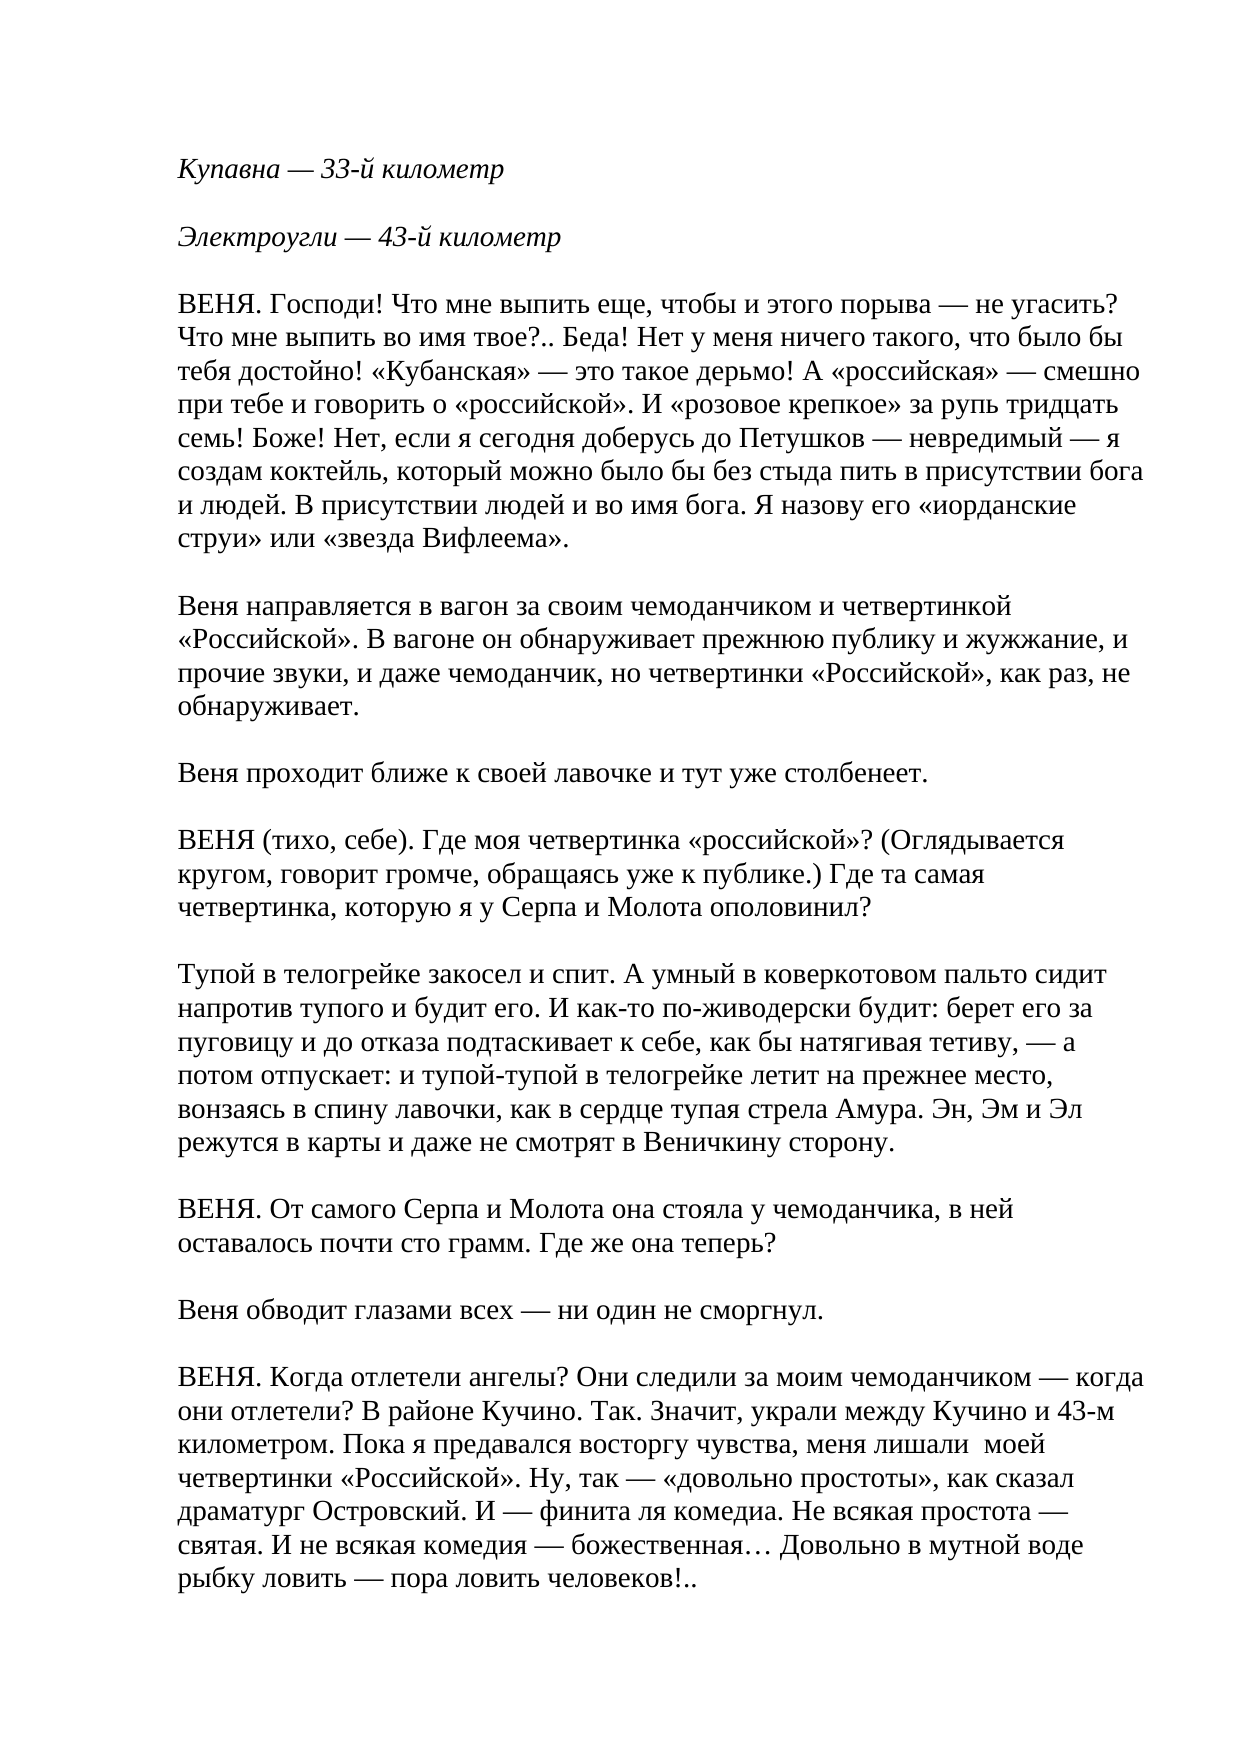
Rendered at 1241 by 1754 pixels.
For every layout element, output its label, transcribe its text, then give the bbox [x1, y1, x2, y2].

text Веня проходит ближе к своей лавочке и тут уже столбенеет. [177, 755, 1152, 789]
text Электроугли — 43-й километр [177, 219, 1152, 252]
text Веня обводит глазами всех — ни один не сморгнул. [177, 1292, 1152, 1326]
text ВЕНЯ. Господи! Что мне выпить еще, чтобы и этого порыва — не угасить? Что мне выпить во имя твое?.. Беда! Нет у меня ничего такого, что было бы тебя достойно! «Кубанская» — это такое дерьмо! А «российская» — смешно при тебе и говорить о «российской». И «розовое крепкое» за рупь тридцать семь! Боже! Нет, если я сегодня доберусь до Петушков — невредимый — я создам коктейль, который можно было бы без стыда пить в присутствии бога и людей. В присутствии людей и во имя бога. Я назову его «иорданские струи» или «звезда Вифлеема». [177, 286, 1152, 554]
text Тупой в телогрейке закосел и спит. А умный в коверкотовом пальто сидит напротив тупого и будит его. И как-то по-живодерски будит: берет его за пуговицу и до отказа подтаскивает к себе, как бы натягивая тетиву, — а потом отпускает: и тупой-тупой в телогрейке летит на прежнее место, вонзаясь в спину лавочки, как в сердце тупая стрела Амура. Эн, Эм и Эл режутся в карты и даже не смотрят в Веничкину сторону. [177, 957, 1152, 1158]
text ВЕНЯ. От самого Серпа и Молота она стояла у чемоданчика, в ней оставалось почти сто грамм. Где же она теперь? [177, 1191, 1152, 1258]
text Купавна — 33-й километр [177, 152, 1152, 185]
text ВЕНЯ. Когда отлетели ангелы? Они следили за моим чемоданчиком — когда они отлетели? В районе Кучино. Так. Значит, украли между Кучино и 43-м километром. Пока я предавался восторгу чувства, меня лишали моей четвертинки «Российской». Ну, так — «довольно простоты», как сказал драматург Островский. И — финита ля комедиа. Не всякая простота — святая. И не всякая комедия — божественная… Довольно в мутной воде рыбку ловить — пора ловить человеков!.. [177, 1359, 1152, 1594]
text Веня направляется в вагон за своим чемоданчиком и четвертинкой «Российской». В вагоне он обнаруживает прежнюю публику и жужжание, и прочие звуки, и даже чемоданчик, но четвертинки «Российской», как раз, не обнаруживает. [177, 588, 1152, 722]
text ВЕНЯ (тихо, себе). Где моя четвертинка «российской»? (Оглядывается кругом, говорит громче, обращаясь уже к публике.) Где та самая четвертинка, которую я у Серпа и Молота ополовинил? [177, 822, 1152, 923]
